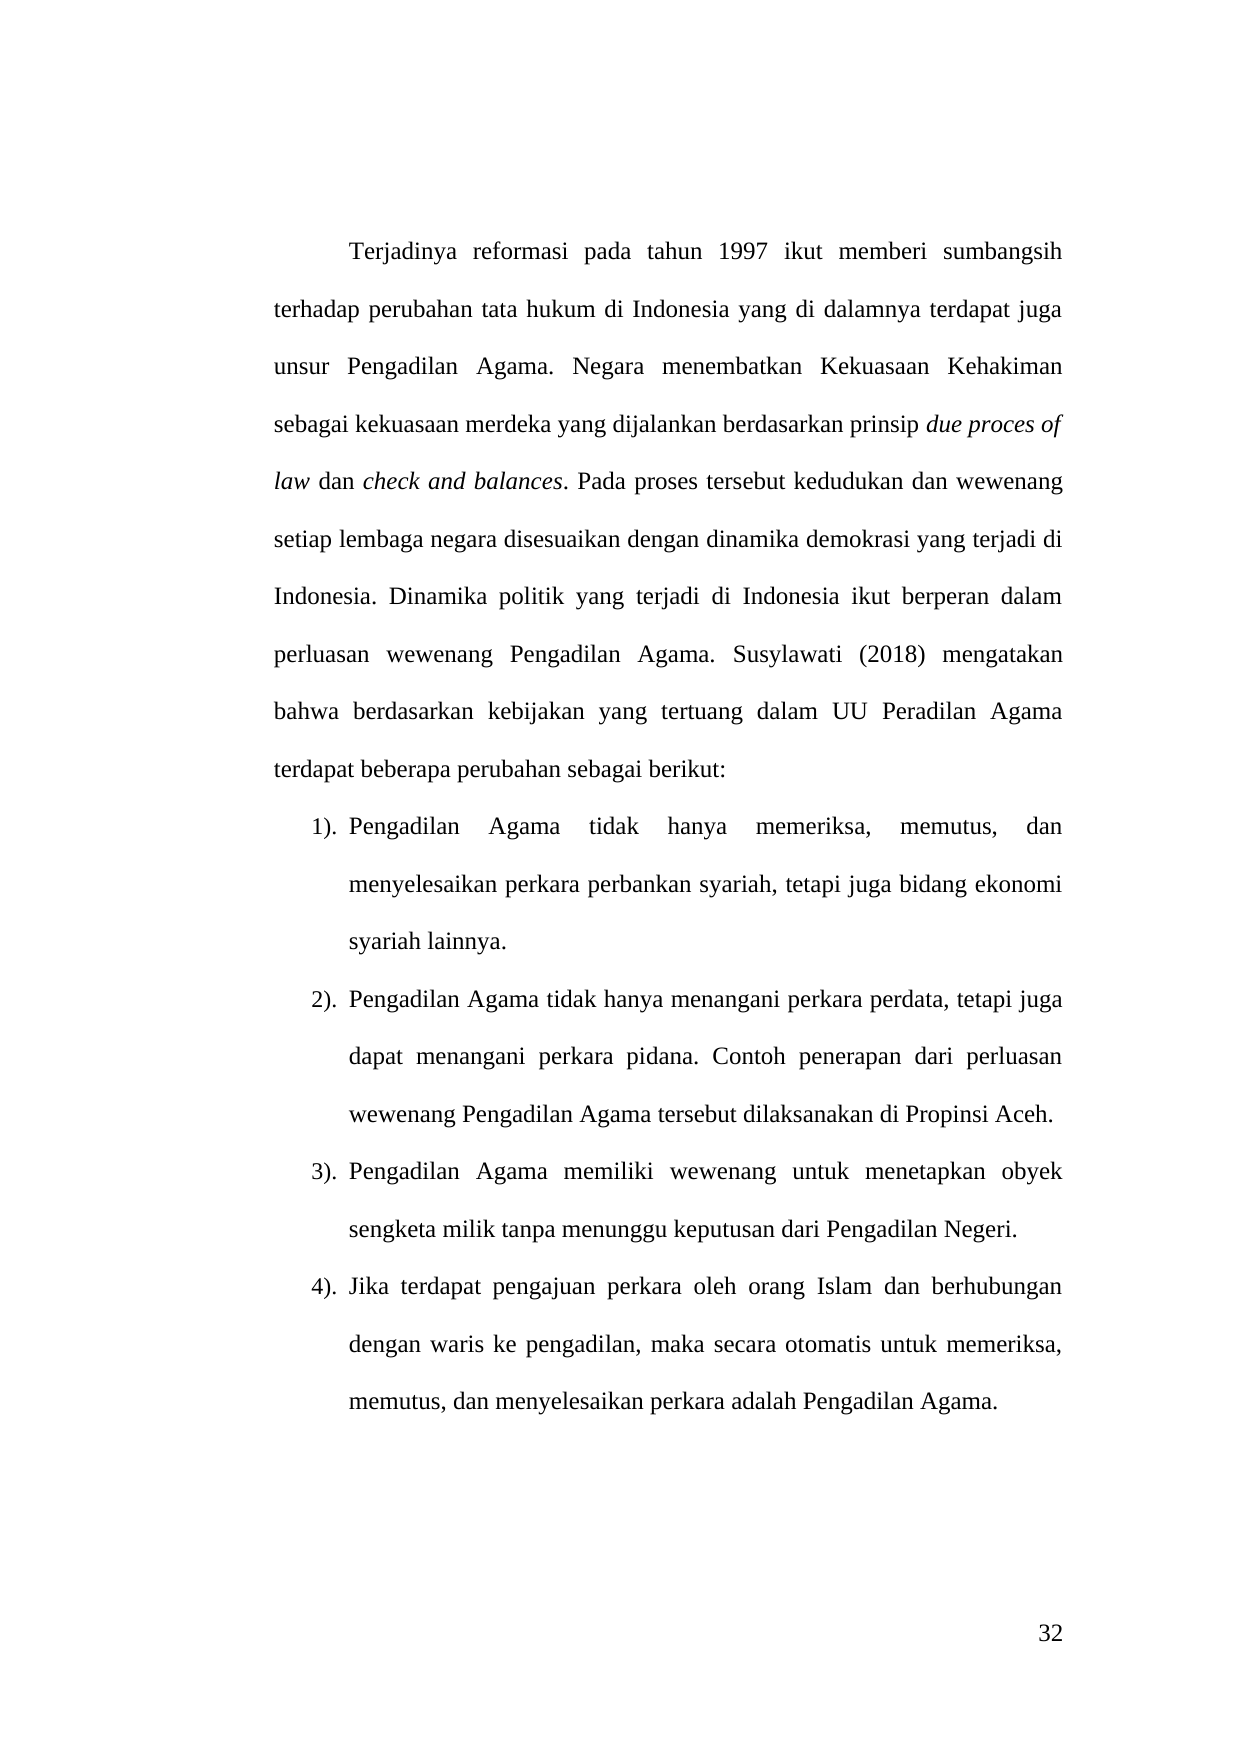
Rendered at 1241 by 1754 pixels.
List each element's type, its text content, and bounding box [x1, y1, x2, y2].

list Pengadilan Agama tidak hanya menangani perkara perdata, tetapi juga dapat menangani perkara pidana. Contoh penerapan dari perluasan wewenang Pengadilan Agama tersebut dilaksanakan di Propinsi Aceh. [311, 984, 1063, 1127]
list Pengadilan Agama memiliki wewenang untuk menetapkan obyek sengketa milik tanpa menunggu keputusan dari Pengadilan Negeri. [311, 1156, 1063, 1242]
list Jika terdapat pengajuan perkara oleh orang Islam dan berhubungan dengan waris ke pengadilan, maka secara otomatis untuk memeriksa, memutus, dan menyelesaikan perkara adalah Pengadilan Agama. [311, 1271, 1063, 1415]
list Pengadilan Agama tidak hanya memeriksa, memutus, dan menyelesaikan perkara perbankan syariah, tetapi juga bidang ekonomi syariah lainnya. [311, 811, 1063, 955]
text Terjadinya reformasi pada tahun 1997 ikut memberi sumbangsih terhadap perubahan tata hukum di Indonesia yang di dalamnya terdapat juga unsur Pengadilan Agama. Negara menembatkan Kekuasaan Kehakiman sebagai kekuasaan merdeka yang dijalankan berdasarkan prinsip due proces of law dan check and balances. Pada proses tersebut kedudukan dan wewenang setiap lembaga negara disesuaikan dengan dinamika demokrasi yang terjadi di Indonesia. Dinamika politik yang terjadi di Indonesia ikut berperan dalam perluasan wewenang Pengadilan Agama. Susylawati (2018) mengatakan bahwa berdasarkan kebijakan yang tertuang dalam UU Peradilan Agama terdapat beberapa perubahan sebagai berikut: [274, 236, 1063, 782]
